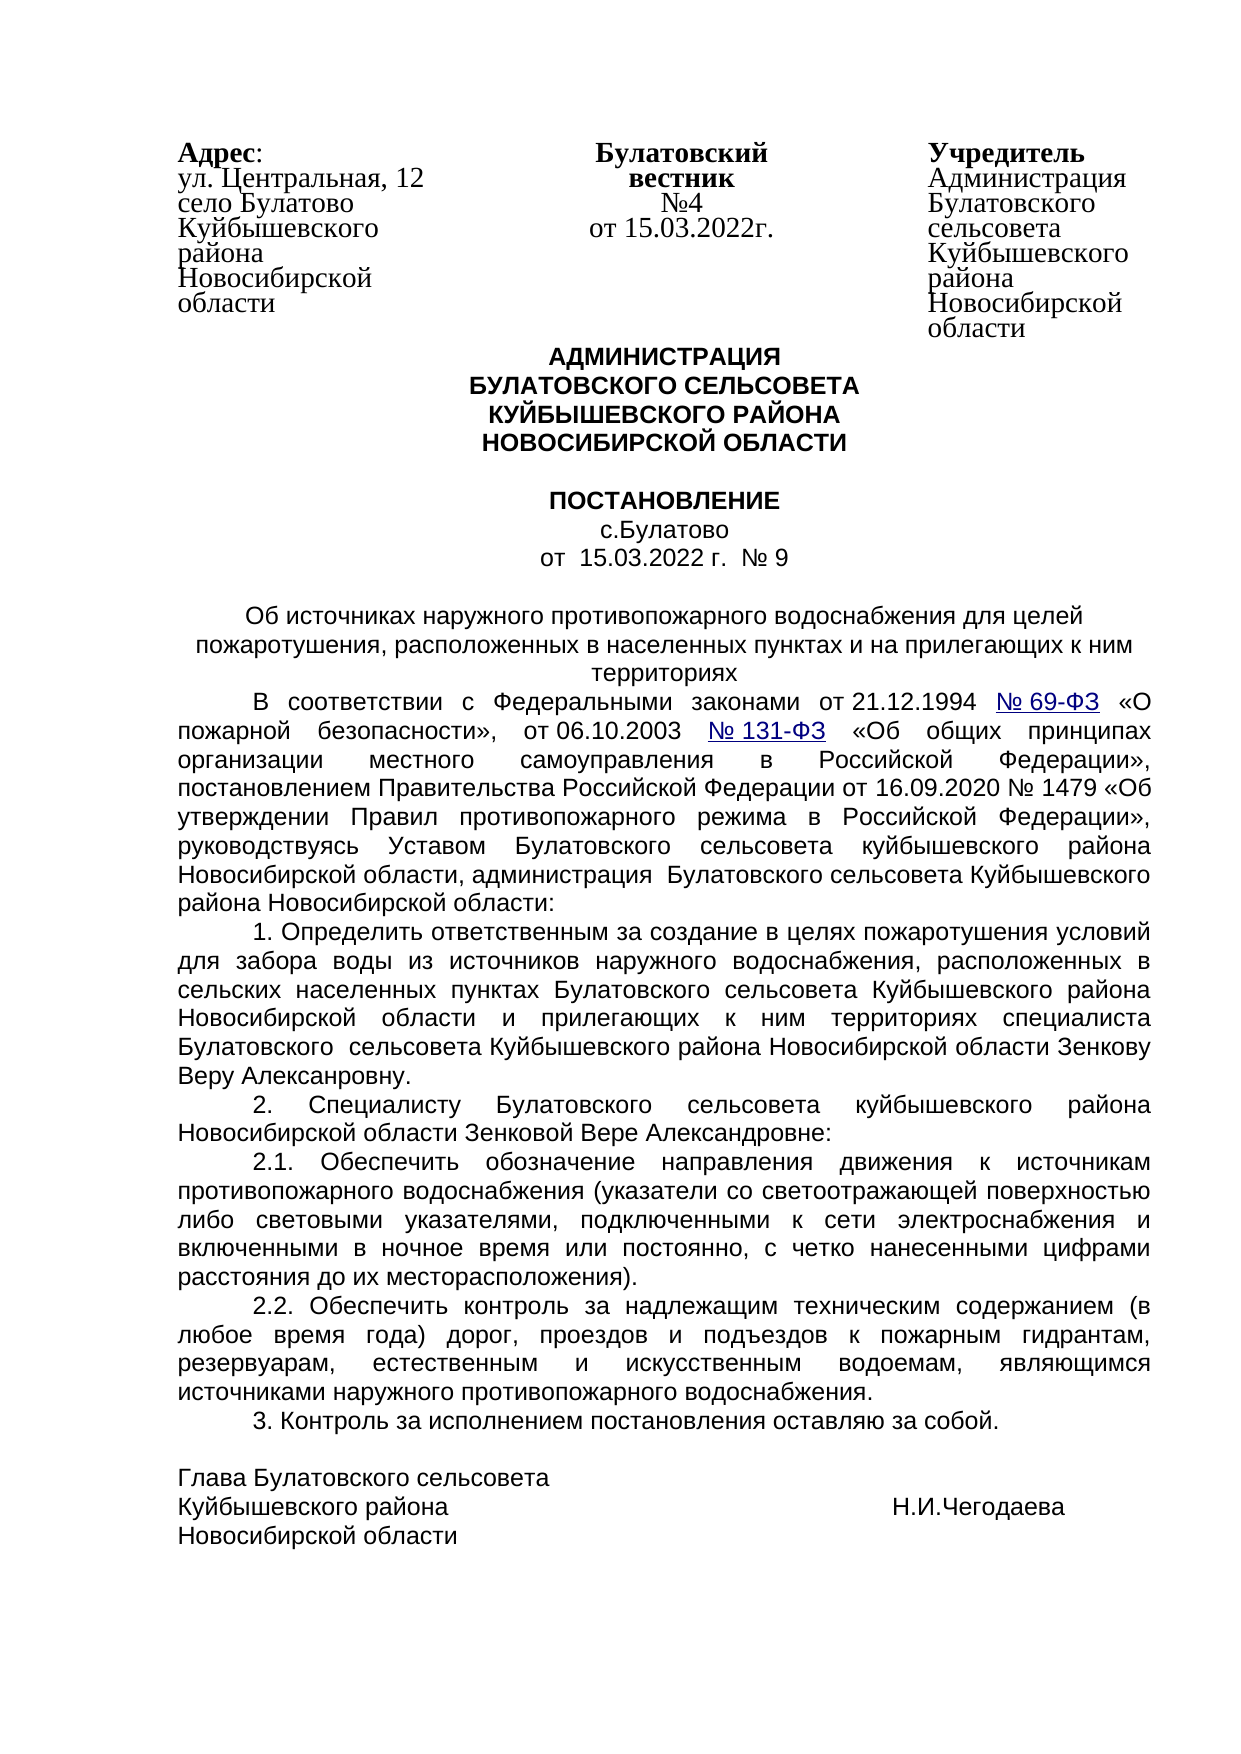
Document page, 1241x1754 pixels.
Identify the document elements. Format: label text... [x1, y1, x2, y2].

text БУЛАТОВСКОГО СЕЛЬСОВЕТА [177, 371, 1152, 400]
table_header Учредитель [916, 142, 1208, 167]
text НОВОСИБИРСКОЙ ОБЛАСТИ [177, 428, 1152, 457]
text КУЙБЫШЕВСКОГО РАЙОНА [177, 400, 1152, 428]
text 3. Контроль за исполнением постановления оставляю за собой. [177, 1406, 1152, 1435]
title Об источниках наружного противопожарного водоснабжения для целей пожаротушения, расположенных в населенных пунктах и на прилегающих к ним территориях [177, 601, 1152, 687]
table_header Булатовский вестник №4 от 15.03.2022г. [447, 142, 916, 342]
text Глава Булатовского сельсовета [177, 1463, 1152, 1492]
text 2.1. Обеспечить обозначение направления движения к источникам противопожарного водоснабжения (указатели со светоотражающей поверхностью либо световыми указателями, подключенными к сети электроснабжения и включенными в ночное время или постоянно, с четко нанесенными цифрами расстояния до их месторасположения). [177, 1147, 1152, 1291]
table_header Адрес: [166, 142, 447, 167]
table_cell Администрация Булатовского сельсовета Куйбышевского района Новосибирской области [916, 167, 1208, 342]
text Новосибирской области [177, 1521, 1152, 1550]
text 2. Специалисту Булатовского сельсовета куйбышевского района Новосибирской области Зенковой Вере Александровне: [177, 1090, 1152, 1147]
text АДМИНИСТРАЦИЯ [177, 342, 1152, 371]
text ПОСТАНОВЛЕНИЕ [177, 486, 1152, 515]
text 2.2. Обеспечить контроль за надлежащим техническим содержанием (в любое время года) дорог, проездов и подъездов к пожарным гидрантам, резервуарам, естественным и искусственным водоемам, являющимся источниками наружного противопожарного водоснабжения. [177, 1291, 1152, 1406]
text Куйбышевского района Н.И.Чегодаева [177, 1492, 1152, 1521]
text с.Булатово [177, 515, 1152, 543]
text В соответствии с Федеральными законами от 21.12.1994 № 69-ФЗ «О пожарной безопасности», от 06.10.2003 № 131-ФЗ «Об общих принципах организации местного самоуправления в Российской Федерации», постановлением Правительства Российской Федерации от 16.09.2020 № 1479 «Об утверждении Правил противопожарного режима в Российской Федерации», руководствуясь Уставом Булатовского сельсовета куйбышевского района Новосибирской области, администрация Булатовского сельсовета Куйбышевского района Новосибирской области: [177, 687, 1152, 917]
table_cell ул. Центральная, 12 село Булатово Куйбышевского района Новосибирской области [166, 167, 447, 342]
text 1. Определить ответственным за создание в целях пожаротушения условий для забора воды из источников наружного водоснабжения, расположенных в сельских населенных пунктах Булатовского сельсовета Куйбышевского района Новосибирской области и прилегающих к ним территориях специалиста Булатовского сельсовета Куйбышевского района Новосибирской области Зенкову Веру Алексанровну. [177, 917, 1152, 1090]
text от 15.03.2022 г. № 9 [177, 543, 1152, 572]
